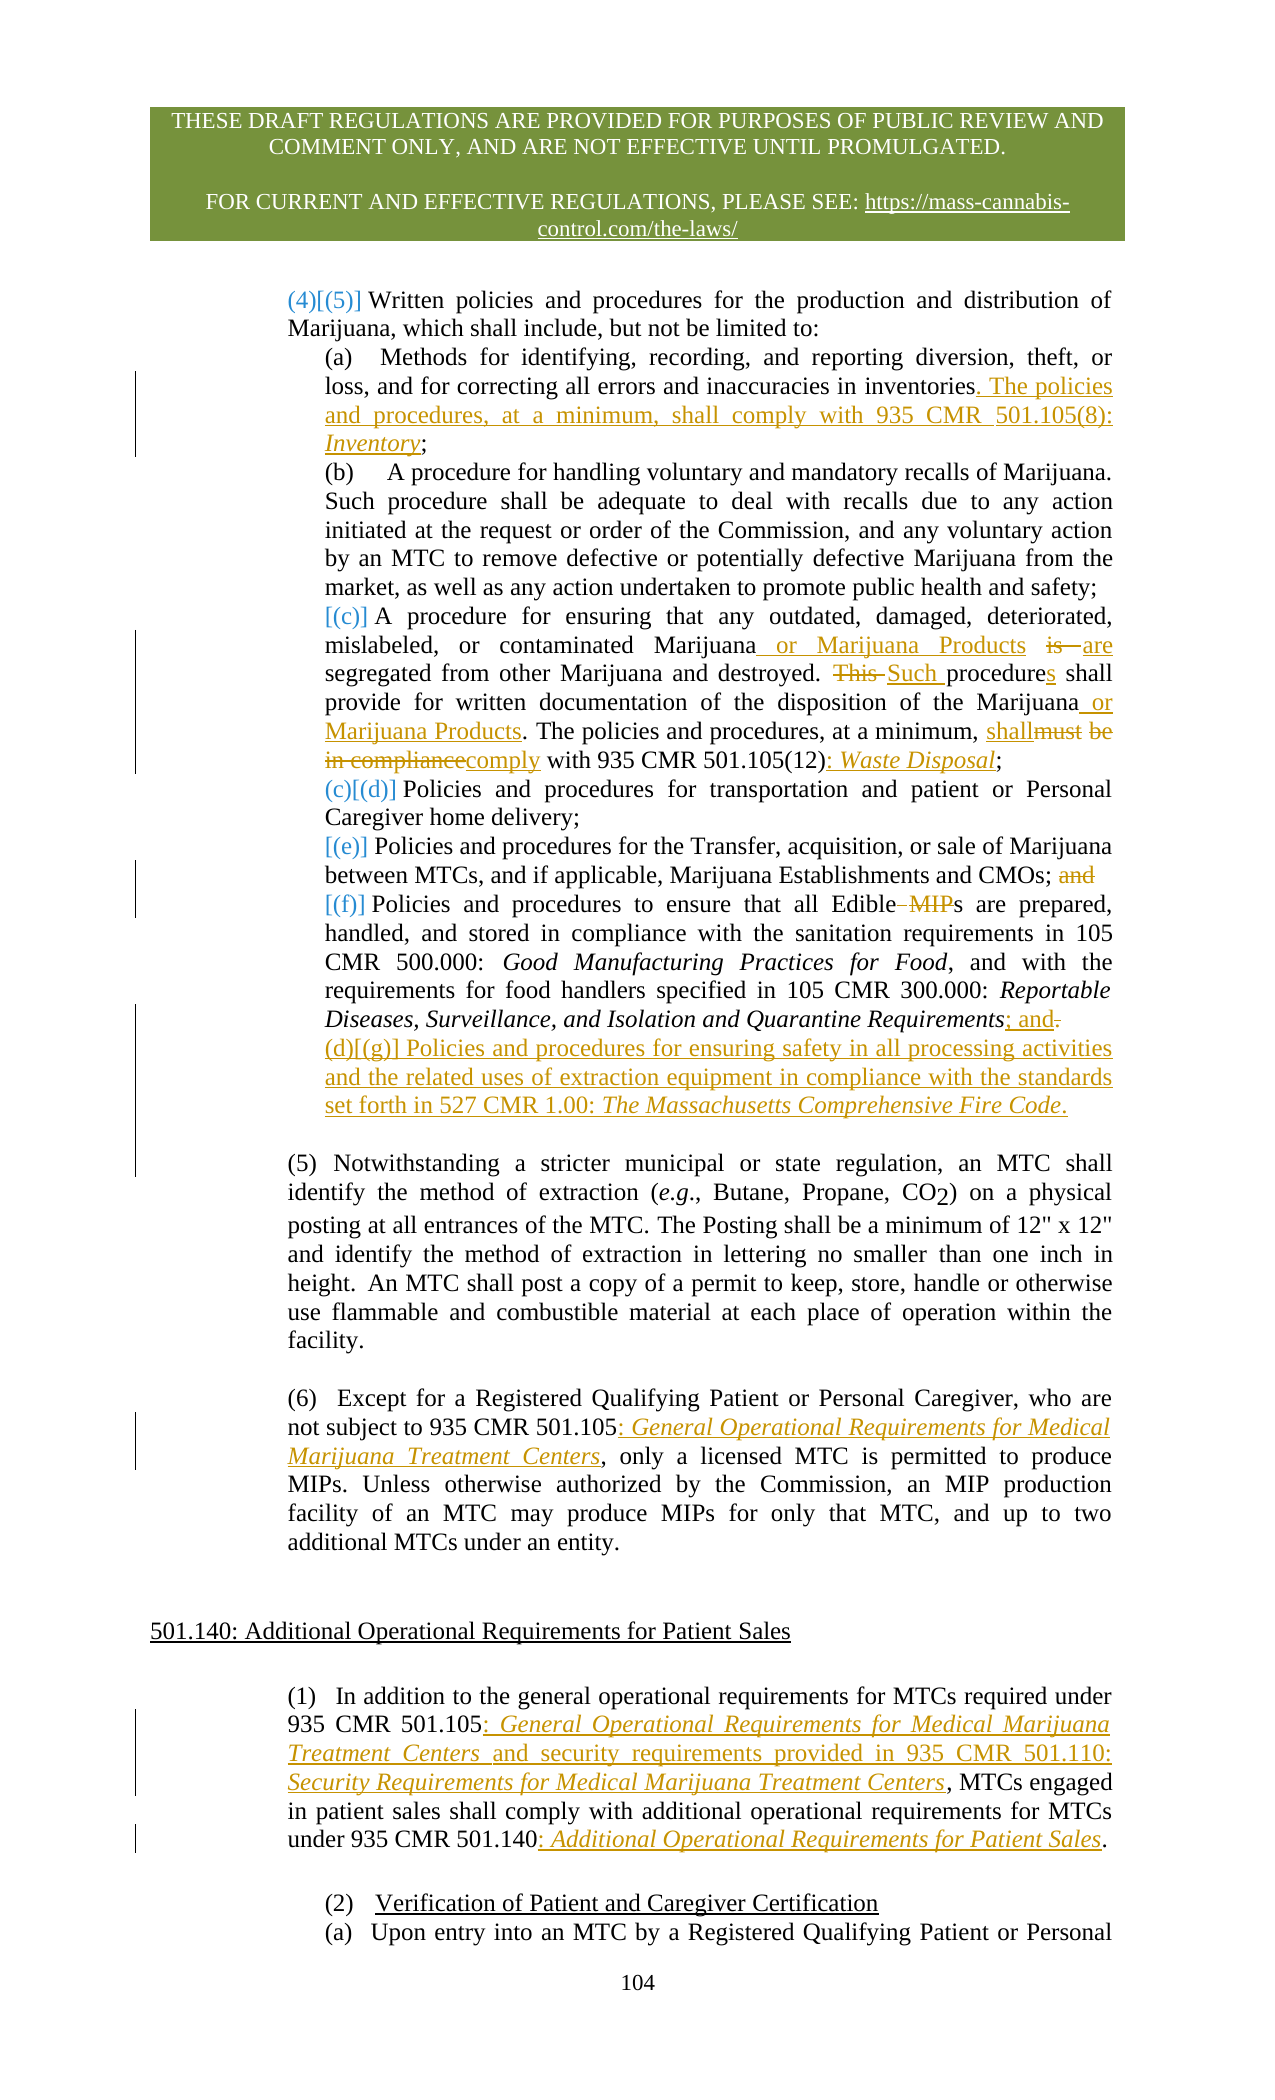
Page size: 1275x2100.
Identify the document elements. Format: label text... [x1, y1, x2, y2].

list Policies and procedures for the Transfer, acquisition, or sale of Marijuana between MTCs, and if applicable, Marijuana Establishments and CMOs; [324, 831, 1113, 889]
list Verification of Patient and Caregiver Certification [324, 1888, 1125, 1917]
list Written policies and procedures for the production and distribution of Marijuana, which shall include, but not be limited to: [287, 285, 1113, 342]
subtitle 501.140: Additional Operational Requirements for Patient Sales [150, 1616, 1125, 1645]
list A procedure for ensuring that any outdated, damaged, deteriorated, mislabeled, or contaminated Marijuana segregated from other Marijuana and destroyed. procedure shall provide for written documentation of the disposition of the Marijuana. The policies and procedures, at a minimum, with 935 CMR 501.105(12); [324, 601, 1113, 773]
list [324, 1917, 1113, 1946]
list In addition to the general operational requirements for MTCs required under 935 CMR 501.105, MTCs engaged in patient sales shall comply with additional operational requirements for MTCs under 935 CMR 501.140. [287, 1681, 1113, 1853]
list Methods for identifying, recording, and reporting diversion, theft, or loss, and for correcting all errors and inaccuracies in inventories; [324, 342, 1113, 457]
list Policies and procedures for transportation and patient or Personal Caregiver home delivery; [324, 774, 1113, 831]
list Notwithstanding a stricter municipal or state regulation, an MTC shall identify the method of extraction (e.g., Butane, Propane, CO2) on a physical posting at all entrances of the MTC. The Posting shall be a minimum of 12" x 12" and identify the method of extraction in lettering no smaller than one inch in height. An MTC shall post a copy of a permit to keep, store, handle or otherwise use flammable and combustible material at each place of operation within the facility. [287, 1148, 1113, 1354]
list Except for a Registered Qualifying Patient or Personal Caregiver, who are not subject to 935 CMR 501.105, only a licensed MTC is permitted to produce MIPs. Unless otherwise authorized by the Commission, an MIP production facility of an MTC may produce MIPs for only that MTC, and up to two additional MTCs under an entity. [287, 1383, 1113, 1556]
list A procedure for handling voluntary and mandatory recalls of Marijuana. Such procedure shall be adequate to deal with recalls due to any action initiated at the request or order of the Commission, and any voluntary action by an MTC to remove defective or potentially defective Marijuana from the market, as well as any action undertaken to promote public health and safety; [324, 457, 1113, 601]
list Policies and procedures to ensure that all Edibles are prepared, handled, and stored in compliance with the sanitation requirements in 105 CMR 500.000: Good Manufacturing Practices for Food, and with the requirements for food handlers specified in 105 CMR 300.000: Reportable Diseases, Surveillance, and Isolation and Quarantine Requirements [324, 889, 1113, 1033]
